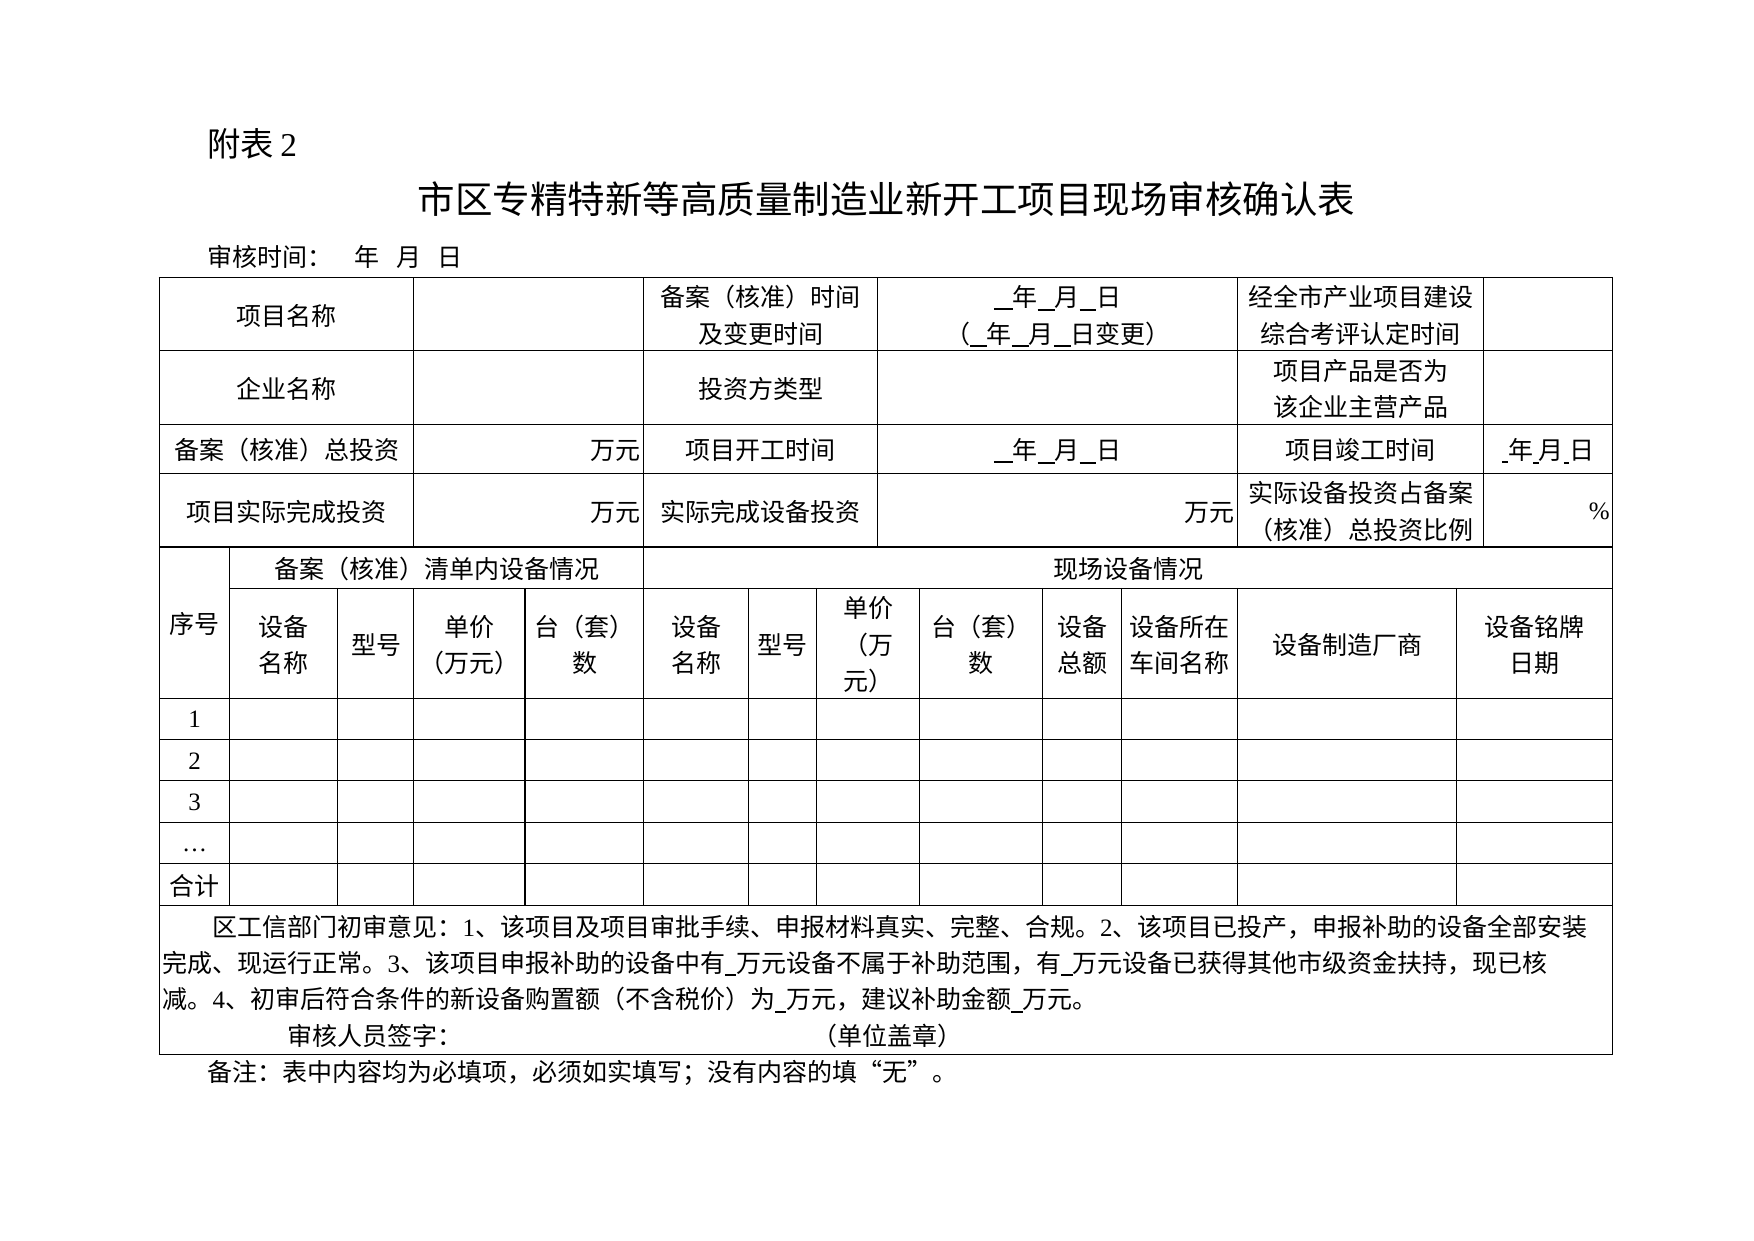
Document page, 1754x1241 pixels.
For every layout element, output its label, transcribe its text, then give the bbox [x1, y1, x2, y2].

table_cell 现场设备情况 [644, 548, 1612, 588]
table_cell [1122, 823, 1237, 863]
table_cell [817, 781, 919, 822]
table_cell 万元 [414, 425, 643, 473]
table_cell 3 [160, 781, 229, 822]
table_cell 设备 名称 [644, 589, 748, 698]
table_cell [338, 699, 413, 739]
table_cell [1457, 781, 1612, 822]
table_cell [1122, 740, 1237, 780]
table_cell [920, 781, 1042, 822]
table_cell [644, 781, 748, 822]
table_cell [526, 864, 643, 904]
table_cell 投资方类型 [644, 351, 877, 424]
table_header [414, 278, 643, 350]
table_cell [1043, 699, 1121, 739]
table_cell [1457, 823, 1612, 863]
table_cell 2 [160, 740, 229, 780]
table_cell [920, 699, 1042, 739]
table_cell 设备铭牌 日期 [1457, 589, 1612, 698]
table_cell [1457, 864, 1612, 904]
table_cell [1043, 740, 1121, 780]
table_cell 万元 [414, 474, 643, 546]
table_cell [1457, 740, 1612, 780]
table_cell 台（套） 数 [526, 589, 643, 698]
table_cell [414, 864, 524, 904]
table_cell 序号 [160, 548, 229, 698]
table_cell [414, 351, 643, 424]
table_cell [230, 740, 337, 780]
table_cell [526, 823, 643, 863]
table_cell [526, 699, 643, 739]
table_cell 设备所在 车间名称 [1122, 589, 1237, 698]
table_cell [920, 864, 1042, 904]
table_cell [414, 740, 524, 780]
table_header 项目名称 [160, 278, 413, 350]
table_cell 年 月 日 [878, 425, 1237, 473]
table_cell [817, 864, 919, 904]
table_cell 型号 [749, 589, 816, 698]
table_cell [817, 740, 919, 780]
text 备注：表中内容均为必填项，必须如实填写；没有内容的填“无”。 [207, 1055, 1565, 1088]
table_cell [920, 823, 1042, 863]
text 审核时间： 年 月 日 [207, 225, 1565, 277]
table_cell 设备制造厂商 [1238, 589, 1456, 698]
table_cell 年 月 日 [1484, 425, 1612, 473]
table_cell 项目实际完成投资 [160, 474, 413, 546]
table_cell [338, 864, 413, 904]
table_cell [1238, 740, 1456, 780]
table_cell 区工信部门初审意见：1、该项目及项目审批手续、申报材料真实、完整、合规。2、该项目已投产，申报补助的设备全部安装完成、现运行正常。3、该项目申报补助的设备中有 万元设备不属于补助范围，有 万元设备已获得其他市级资金扶持，现已核减。4、初审后符合条件的新设备购置额（不含税价）为 万元，建议补助金额 万元。 审核人员签字： （单位盖章） [160, 906, 1612, 1054]
table_cell 设备 名称 [230, 589, 337, 698]
table_cell 设备 总额 [1043, 589, 1121, 698]
table_cell [920, 740, 1042, 780]
table_cell 型号 [338, 589, 413, 698]
table_cell [817, 823, 919, 863]
table_cell [817, 699, 919, 739]
table_cell [230, 699, 337, 739]
table_cell [749, 864, 816, 904]
table_cell [526, 781, 643, 822]
table_cell 1 [160, 699, 229, 739]
table_cell % [1484, 474, 1612, 546]
table_cell [1238, 864, 1456, 904]
table_header 年 月 日 （ 年 月 日变更） [878, 278, 1237, 350]
table_cell [1238, 823, 1456, 863]
table_cell [878, 351, 1237, 424]
text 市区专精特新等高质量制造业新开工项目现场审核确认表 [207, 166, 1565, 225]
table_cell 合计 [160, 864, 229, 904]
table_cell 单价 （万元） [817, 589, 919, 698]
table_cell [338, 781, 413, 822]
table_cell [644, 864, 748, 904]
table_cell [644, 699, 748, 739]
table_cell [749, 781, 816, 822]
table_header [1484, 278, 1612, 350]
table_cell [1122, 864, 1237, 904]
table_cell 备案（核准）清单内设备情况 [230, 548, 643, 588]
table_cell [230, 823, 337, 863]
table_cell 企业名称 [160, 351, 413, 424]
table_cell [230, 781, 337, 822]
table_cell … [160, 823, 229, 863]
table_cell [1484, 351, 1612, 424]
table_cell [526, 740, 643, 780]
table_cell [749, 740, 816, 780]
table_cell [1043, 781, 1121, 822]
table_cell 实际完成设备投资 [644, 474, 877, 546]
table_cell [414, 699, 524, 739]
table_cell 实际设备投资占备案（核准）总投资比例 [1238, 474, 1483, 546]
table_cell [644, 823, 748, 863]
table_cell [1043, 864, 1121, 904]
text 附表2 [207, 118, 1565, 166]
table_cell [414, 823, 524, 863]
table_cell [414, 781, 524, 822]
table_header 经全市产业项目建设 综合考评认定时间 [1238, 278, 1483, 350]
table_cell [338, 740, 413, 780]
table_cell 项目开工时间 [644, 425, 877, 473]
table_cell 项目竣工时间 [1238, 425, 1483, 473]
table_cell [749, 823, 816, 863]
table_cell [1122, 781, 1237, 822]
table_cell [644, 740, 748, 780]
table_cell [1457, 699, 1612, 739]
table_cell 万元 [878, 474, 1237, 546]
table_cell [1238, 699, 1456, 739]
table_header 备案（核准）时间 及变更时间 [644, 278, 877, 350]
table_cell [230, 864, 337, 904]
table_cell [1238, 781, 1456, 822]
table_cell [1043, 823, 1121, 863]
table_cell [1122, 699, 1237, 739]
table_cell 单价 （万元） [414, 589, 524, 698]
table_cell [338, 823, 413, 863]
table_cell 台（套） 数 [920, 589, 1042, 698]
table_cell 项目产品是否为 该企业主营产品 [1238, 351, 1483, 424]
table_cell 备案（核准）总投资 [160, 425, 413, 473]
table_cell [749, 699, 816, 739]
